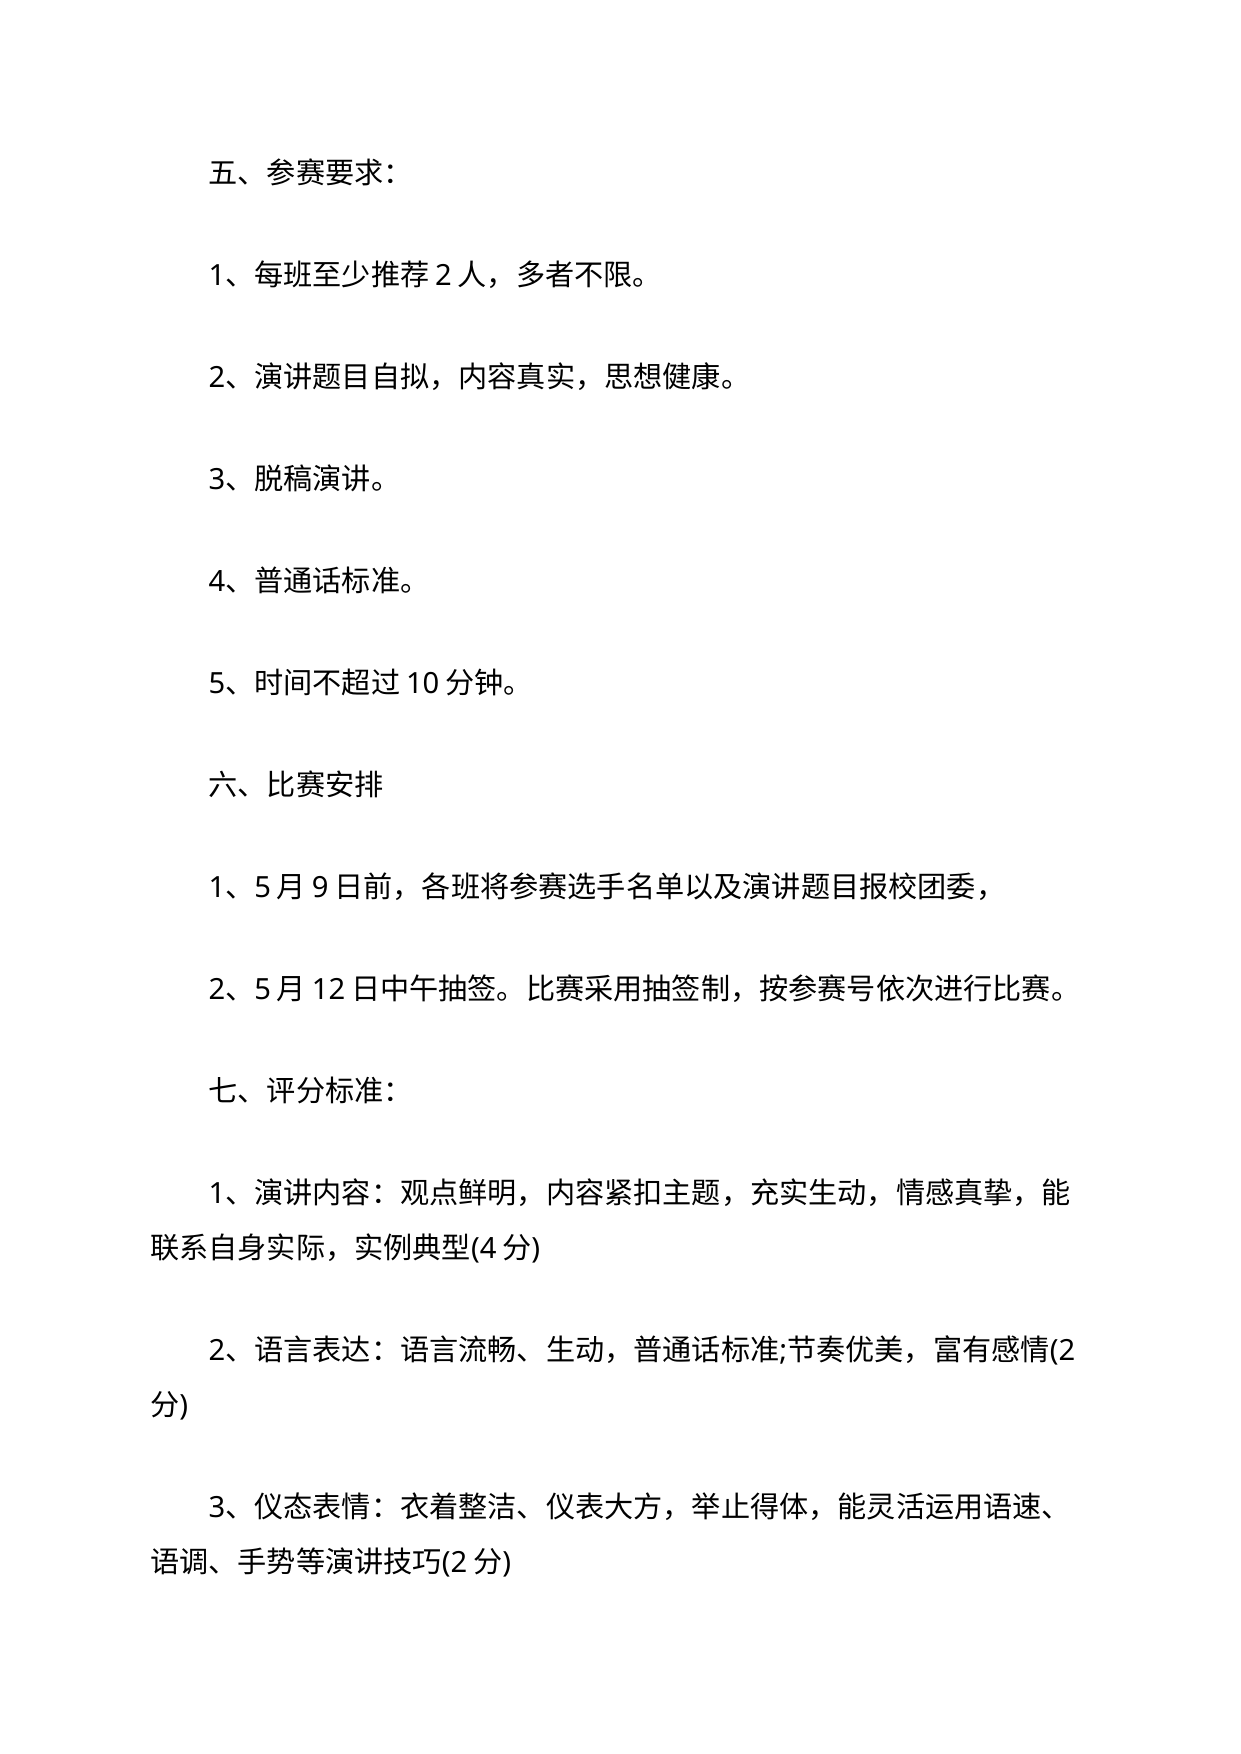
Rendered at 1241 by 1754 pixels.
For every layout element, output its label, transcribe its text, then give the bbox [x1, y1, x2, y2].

text 五、参赛要求： [150, 150, 1090, 192]
text 1、5月9日前，各班将参赛选手名单以及演讲题目报校团委， [150, 863, 1090, 906]
text 5、时间不超过10分钟。 [150, 660, 1090, 702]
text 1、演讲内容：观点鲜明，内容紧扣主题，充实生动，情感真挚，能联系自身实际，实例典型(4分) [150, 1169, 1090, 1267]
text 六、比赛安排 [150, 762, 1090, 804]
text 3、仪态表情：衣着整洁、仪表大方，举止得体，能灵活运用语速、语调、手势等演讲技巧(2分) [150, 1483, 1090, 1581]
text 2、5月12日中午抽签。比赛采用抽签制，按参赛号依次进行比赛。 [150, 965, 1090, 1008]
text 七、评分标准： [150, 1067, 1090, 1110]
text 2、演讲题目自拟，内容真实，思想健康。 [150, 354, 1090, 396]
text 4、普通话标准。 [150, 558, 1090, 600]
text 3、脱稿演讲。 [150, 456, 1090, 498]
text 2、语言表达：语言流畅、生动，普通话标准;节奏优美，富有感情(2分) [150, 1326, 1090, 1423]
text 1、每班至少推荐2人，多者不限。 [150, 252, 1090, 294]
